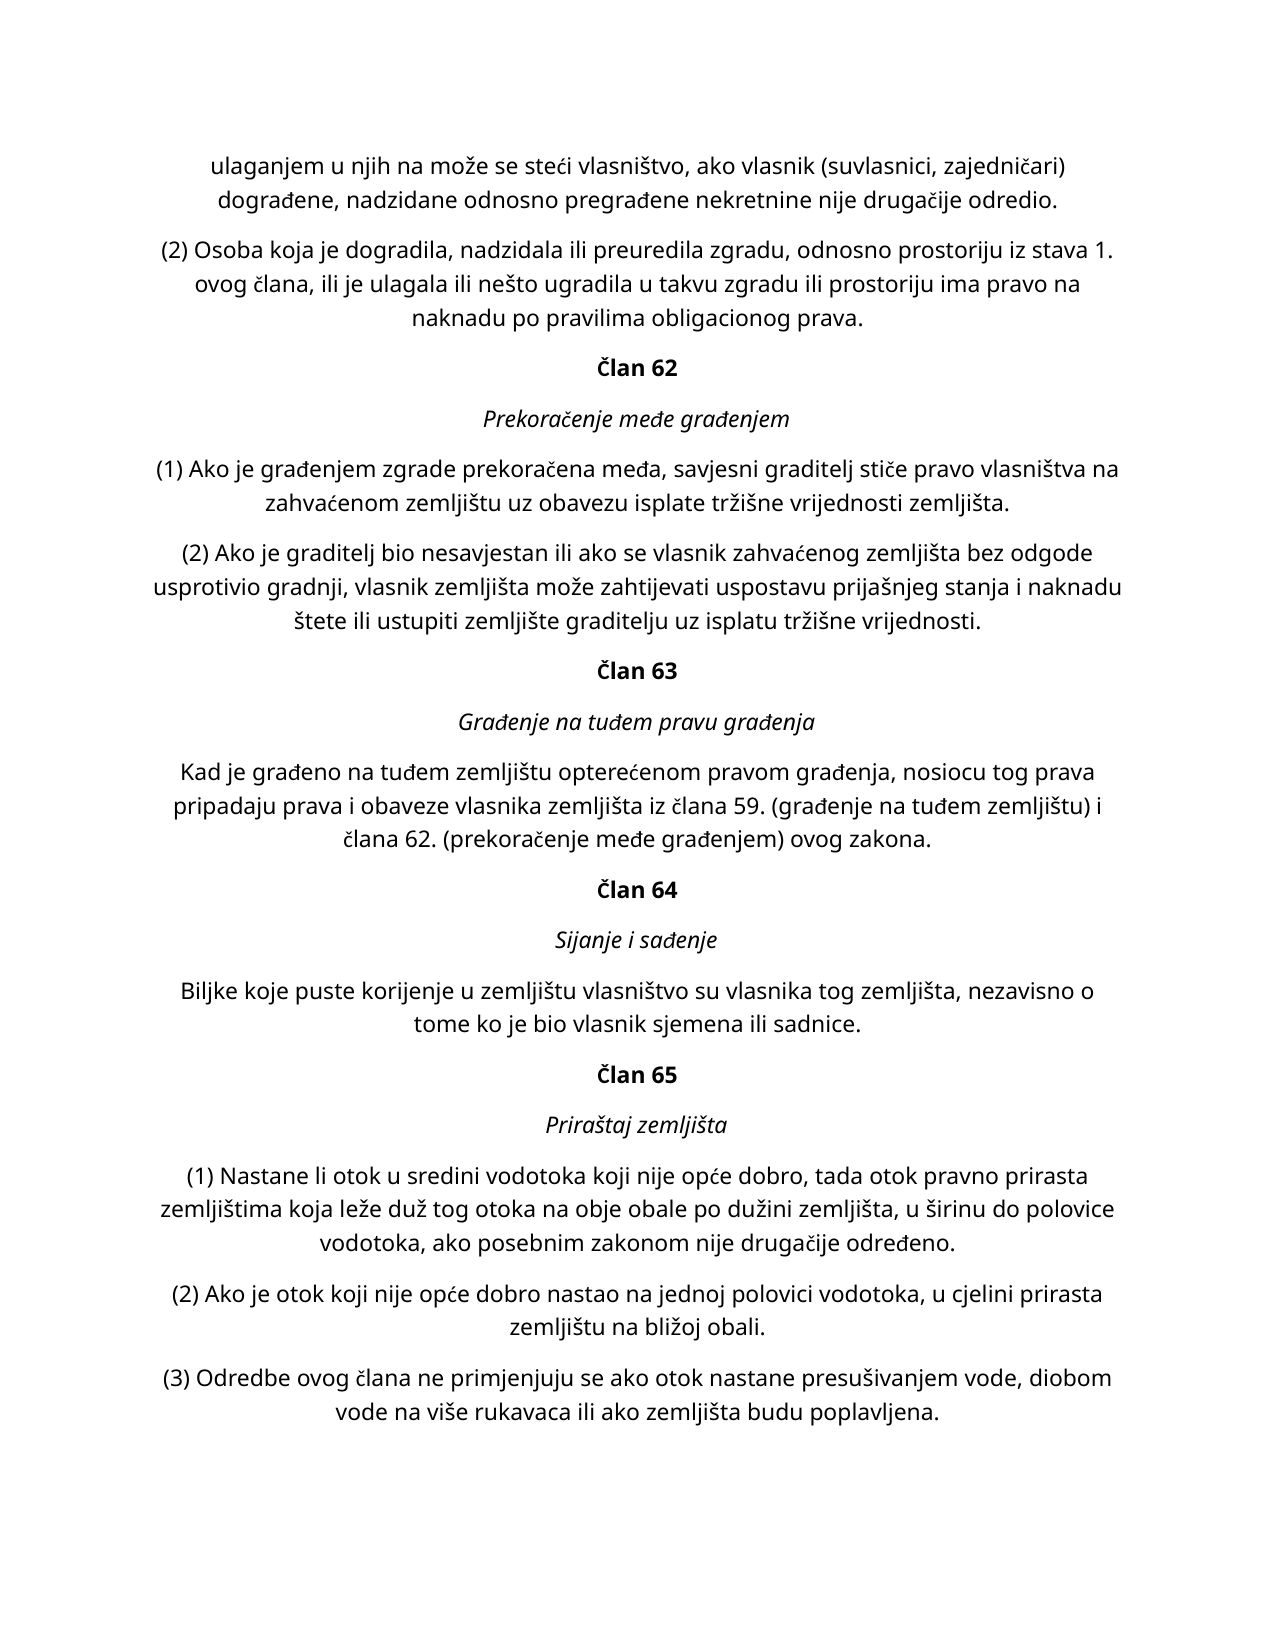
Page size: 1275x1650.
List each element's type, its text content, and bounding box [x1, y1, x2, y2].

text (3) Odredbe ovog člana ne primjenjuju se ako otok nastane presušivanjem vode, diobom vode na više rukavaca ili ako zemljišta budu poplavljena. [150, 1362, 1125, 1427]
text (1) Ako je građenjem zgrade prekoračena međa, savjesni graditelj stiče pravo vlasništva na zahvaćenom zemljištu uz obavezu isplate tržišne vrijednosti zemljišta. [150, 453, 1125, 518]
text (2) Ako je otok koji nije opće dobro nastao na jednoj polovici vodotoka, u cjelini prirasta zemljištu na bližoj obali. [150, 1277, 1125, 1342]
text Član 64 [150, 874, 1125, 905]
text Prekoračenje međe građenjem [150, 402, 1125, 434]
text (1) Nastane li otok u sredini vodotoka koji nije opće dobro, tada otok pravno prirasta zemljištima koja leže duž tog otoka na obje obale po dužini zemljišta, u širinu do polovice vodotoka, ako posebnim zakonom nije drugačije određeno. [150, 1159, 1125, 1258]
text Član 65 [150, 1059, 1125, 1090]
text (2) Osoba koja je dogradila, nadzidala ili preuredila zgradu, odnosno prostoriju iz stava 1. ovog člana, ili je ulagala ili nešto ugradila u takvu zgradu ili prostoriju ima pravo na naknadu po pravilima obligacionog prava. [150, 234, 1125, 333]
text (2) Ako je graditelj bio nesavjestan ili ako se vlasnik zahvaćenog zemljišta bez odgode usprotivio gradnji, vlasnik zemljišta može zahtijevati uspostavu prijašnjeg stanja i naknadu štete ili ustupiti zemljište graditelju uz isplatu tržišne vrijednosti. [150, 537, 1125, 636]
text Sijanje i sađenje [150, 924, 1125, 955]
text Građenje na tuđem pravu građenja [150, 705, 1125, 737]
text Priraštaj zemljišta [150, 1109, 1125, 1140]
text Član 62 [150, 352, 1125, 383]
text Kad je građeno na tuđem zemljištu opterećenom pravom građenja, nosiocu tog prava pripadaju prava i obaveze vlasnika zemljišta iz člana 59. (građenje na tuđem zemljištu) i člana 62. (prekoračenje međe građenjem) ovog zakona. [150, 756, 1125, 854]
text Biljke koje puste korijenje u zemljištu vlasništvo su vlasnika tog zemljišta, nezavisno o tome ko je bio vlasnik sjemena ili sadnice. [150, 974, 1125, 1039]
text Član 63 [150, 655, 1125, 686]
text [150, 150, 1125, 215]
